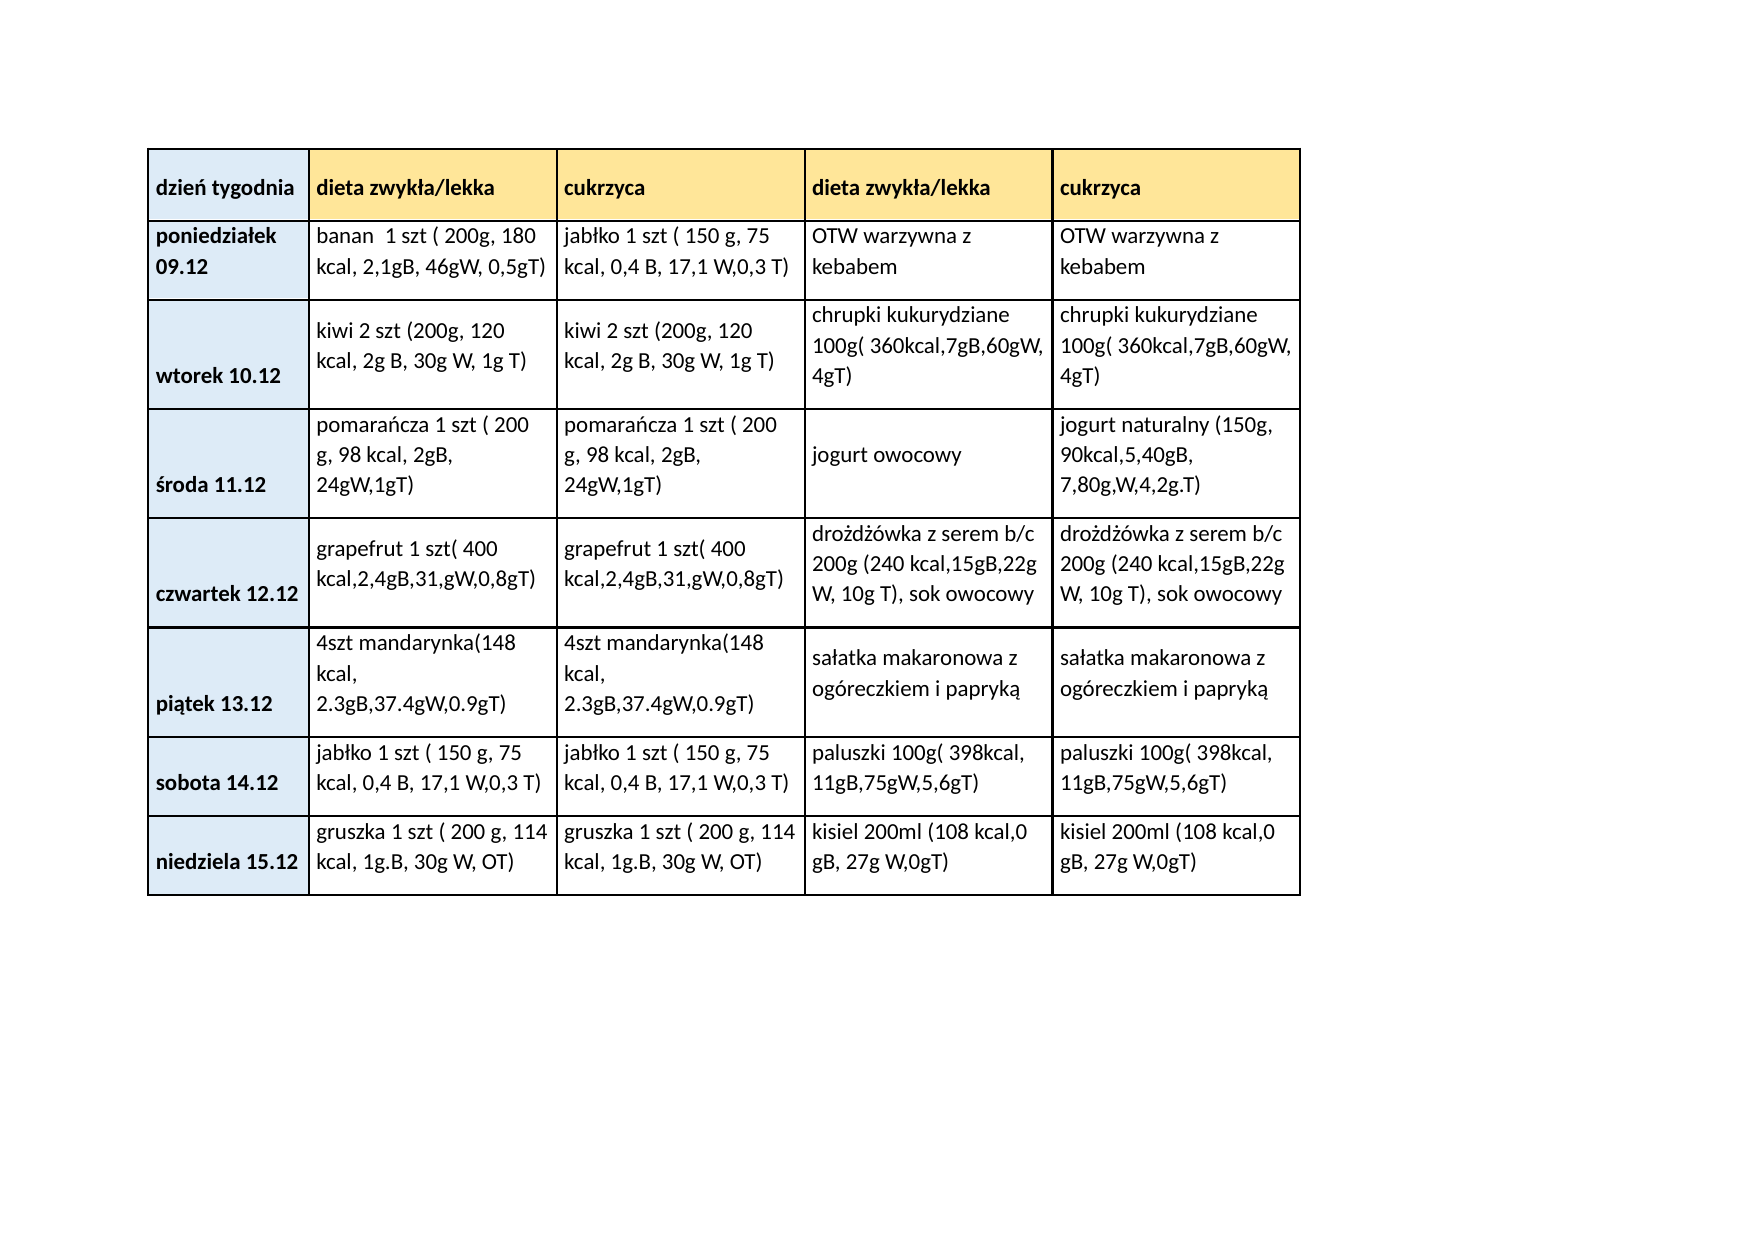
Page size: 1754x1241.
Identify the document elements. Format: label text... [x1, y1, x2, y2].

table_cell paluszki 100g( 398kcal, 11gB,75gW,5,6gT) [1054, 738, 1299, 815]
table_cell OTW warzywna z kebabem [1054, 222, 1299, 298]
table_header dieta zwykła/lekka [806, 150, 1051, 219]
table_cell sałatka makaronowa z ogóreczkiem i papryką [1054, 629, 1299, 736]
table_cell paluszki 100g( 398kcal, 11gB,75gW,5,6gT) [806, 738, 1051, 815]
table_cell drożdżówka z serem b/c 200g (240 kcal,15gB,22g W, 10g T), sok owocowy [806, 519, 1051, 626]
table_cell chrupki kukurydziane 100g( 360kcal,7gB,60gW,4gT) [1054, 301, 1299, 408]
table_cell wtorek 10.12 [149, 301, 308, 408]
table_cell czwartek 12.12 [149, 519, 308, 626]
table_cell banan 1 szt ( 200g, 180 kcal, 2,1gB, 46gW, 0,5gT) [310, 222, 556, 298]
table_cell kisiel 200ml (108 kcal,0 gB, 27g W,0gT) [1054, 817, 1299, 894]
table_cell drożdżówka z serem b/c 200g (240 kcal,15gB,22g W, 10g T), sok owocowy [1054, 519, 1299, 626]
table_cell gruszka 1 szt ( 200 g, 114 kcal, 1g.B, 30g W, OT) [558, 817, 804, 894]
table_cell niedziela 15.12 [149, 817, 308, 894]
table_cell gruszka 1 szt ( 200 g, 114 kcal, 1g.B, 30g W, OT) [310, 817, 556, 894]
table_cell piątek 13.12 [149, 629, 308, 736]
table_cell sobota 14.12 [149, 738, 308, 815]
table_cell OTW warzywna z kebabem [806, 222, 1051, 298]
table_cell jogurt naturalny (150g, 90kcal,5,40gB, 7,80g,W,4,2g.T) [1054, 410, 1299, 517]
table_header dzień tygodnia [149, 150, 308, 219]
table_cell 4szt mandarynka(148 kcal, 2.3gB,37.4gW,0.9gT) [558, 629, 804, 736]
table_cell 4szt mandarynka(148 kcal, 2.3gB,37.4gW,0.9gT) [310, 629, 556, 736]
table_cell grapefrut 1 szt( 400 kcal,2,4gB,31,gW,0,8gT) [310, 519, 556, 626]
table_cell pomarańcza 1 szt ( 200 g, 98 kcal, 2gB, 24gW,1gT) [310, 410, 556, 517]
table_cell jabłko 1 szt ( 150 g, 75 kcal, 0,4 B, 17,1 W,0,3 T) [558, 222, 804, 298]
table_header cukrzyca [558, 150, 804, 219]
table_cell jogurt owocowy [806, 410, 1051, 517]
table_cell chrupki kukurydziane 100g( 360kcal,7gB,60gW,4gT) [806, 301, 1051, 408]
table_cell kiwi 2 szt (200g, 120 kcal, 2g B, 30g W, 1g T) [558, 301, 804, 408]
table_cell jabłko 1 szt ( 150 g, 75 kcal, 0,4 B, 17,1 W,0,3 T) [558, 738, 804, 815]
table_header cukrzyca [1054, 150, 1299, 219]
table_cell kisiel 200ml (108 kcal,0 gB, 27g W,0gT) [806, 817, 1051, 894]
table_cell poniedziałek 09.12 [149, 222, 308, 298]
table_cell grapefrut 1 szt( 400 kcal,2,4gB,31,gW,0,8gT) [558, 519, 804, 626]
table_cell sałatka makaronowa z ogóreczkiem i papryką [806, 629, 1051, 736]
table_cell środa 11.12 [149, 410, 308, 517]
table_cell jabłko 1 szt ( 150 g, 75 kcal, 0,4 B, 17,1 W,0,3 T) [310, 738, 556, 815]
table_header dieta zwykła/lekka [310, 150, 556, 219]
table_cell kiwi 2 szt (200g, 120 kcal, 2g B, 30g W, 1g T) [310, 301, 556, 408]
table_cell pomarańcza 1 szt ( 200 g, 98 kcal, 2gB, 24gW,1gT) [558, 410, 804, 517]
